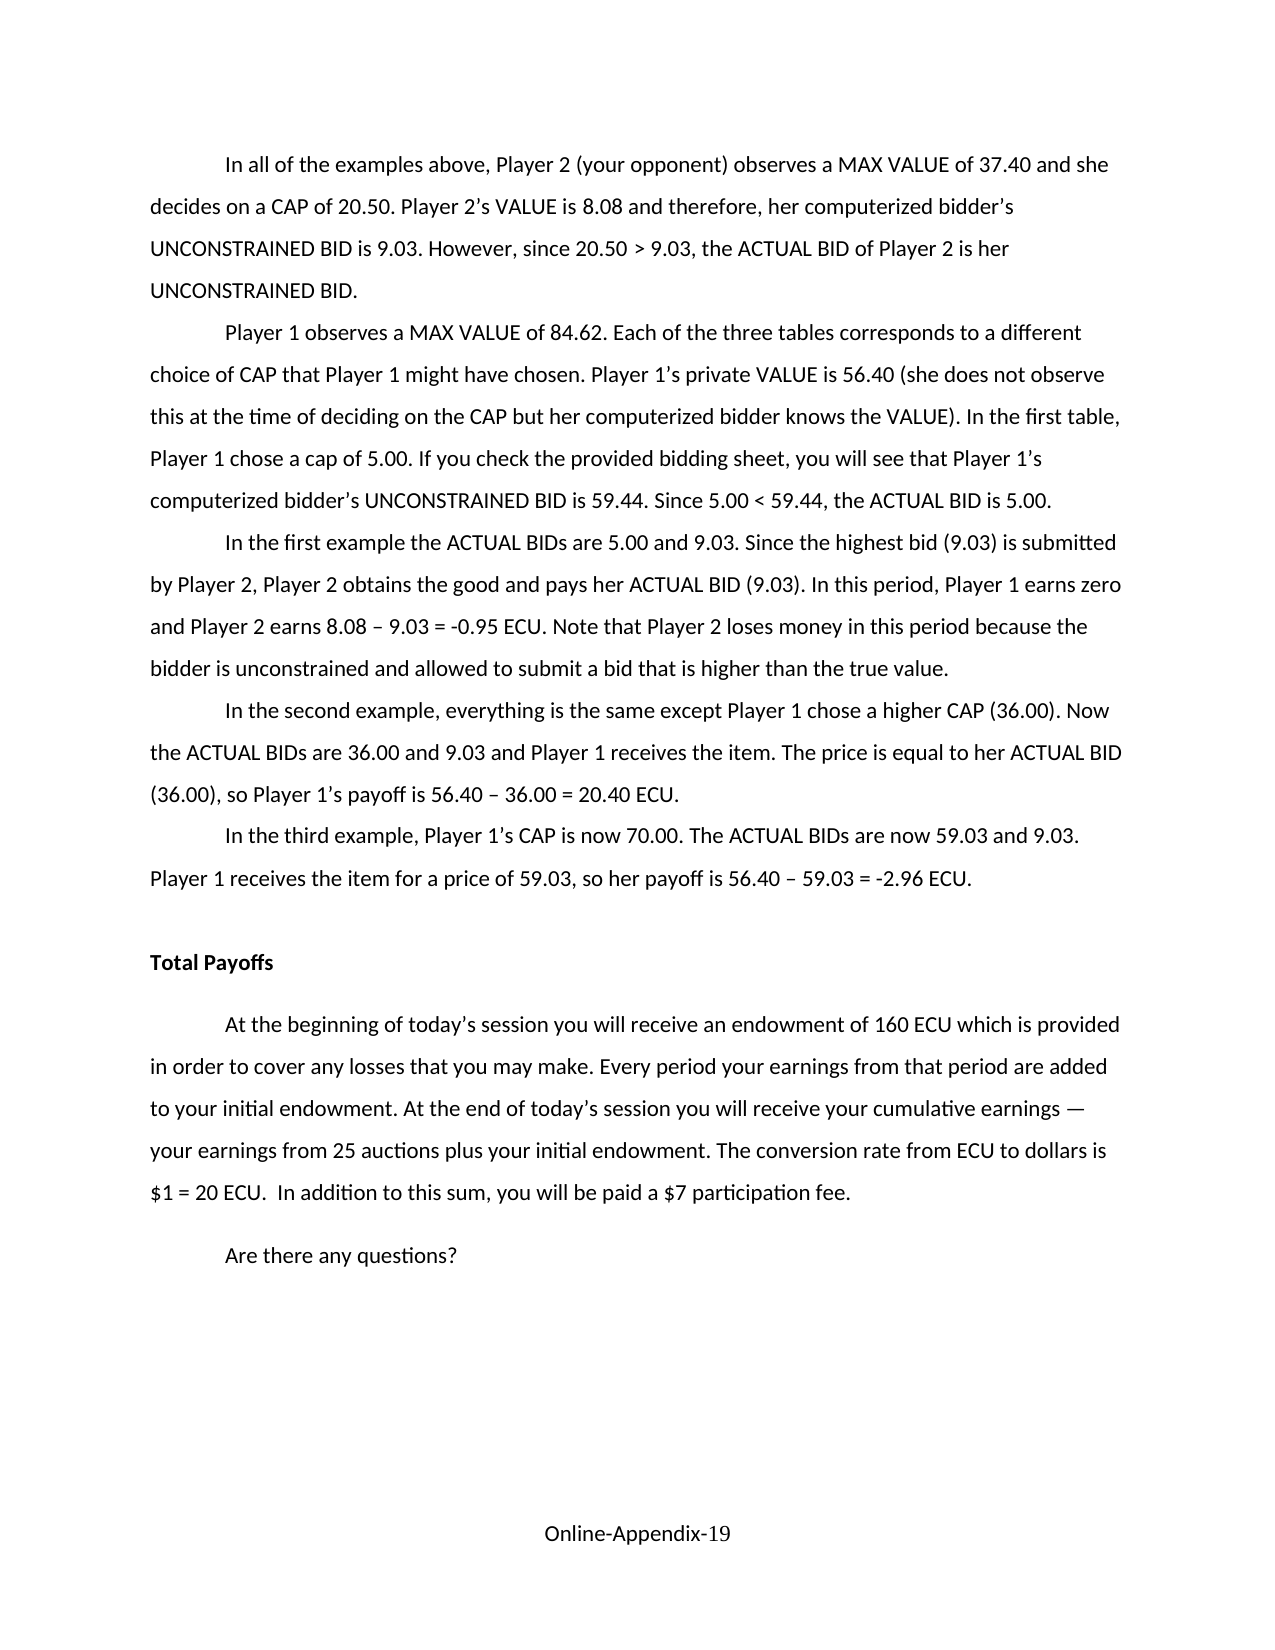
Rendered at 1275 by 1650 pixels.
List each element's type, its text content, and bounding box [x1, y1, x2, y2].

text In the first example the ACTUAL BIDs are 5.00 and 9.03. Since the highest bid (9.03) is submitted by Player 2, Player 2 obtains the good and pays her ACTUAL BID (9.03). In this period, Player 1 earns zero and Player 2 earns 8.08 – 9.03 = -0.95 ECU. Note that Player 2 loses money in this period because the bidder is unconstrained and allowed to submit a bid that is higher than the true value. [150, 528, 1125, 682]
text At the beginning of today’s session you will receive an endowment of 160 ECU which is provided in order to cover any losses that you may make. Every period your earnings from that period are added to your initial endowment. At the end of today’s session you will receive your cumulative earnings —your earnings from 25 auctions plus your initial endowment. The conversion rate from ECU to dollars is $1 = 20 ECU. In addition to this sum, you will be paid a $7 participation fee. [150, 1010, 1125, 1206]
text In all of the examples above, Player 2 (your opponent) observes a MAX VALUE of 37.40 and she decides on a CAP of 20.50. Player 2’s VALUE is 8.08 and therefore, her computerized bidder’s UNCONSTRAINED BID is 9.03. However, since 20.50 > 9.03, the ACTUAL BID of Player 2 is her UNCONSTRAINED BID. [150, 150, 1125, 304]
text Total Payoffs [150, 948, 1125, 976]
text Are there any questions? [150, 1241, 1125, 1269]
text In the third example, Player 1’s CAP is now 70.00. The ACTUAL BIDs are now 59.03 and 9.03. Player 1 receives the item for a price of 59.03, so her payoff is 56.40 – 59.03 = -2.96 ECU. [150, 822, 1125, 892]
text Player 1 observes a MAX VALUE of 84.62. Each of the three tables corresponds to a different choice of CAP that Player 1 might have chosen. Player 1’s private VALUE is 56.40 (she does not observe this at the time of deciding on the CAP but her computerized bidder knows the VALUE). In the first table, Player 1 chose a cap of 5.00. If you check the provided bidding sheet, you will see that Player 1’s computerized bidder’s UNCONSTRAINED BID is 59.44. Since 5.00 < 59.44, the ACTUAL BID is 5.00. [150, 318, 1125, 514]
text In the second example, everything is the same except Player 1 chose a higher CAP (36.00). Now the ACTUAL BIDs are 36.00 and 9.03 and Player 1 receives the item. The price is equal to her ACTUAL BID (36.00), so Player 1’s payoff is 56.40 – 36.00 = 20.40 ECU. [150, 696, 1125, 808]
